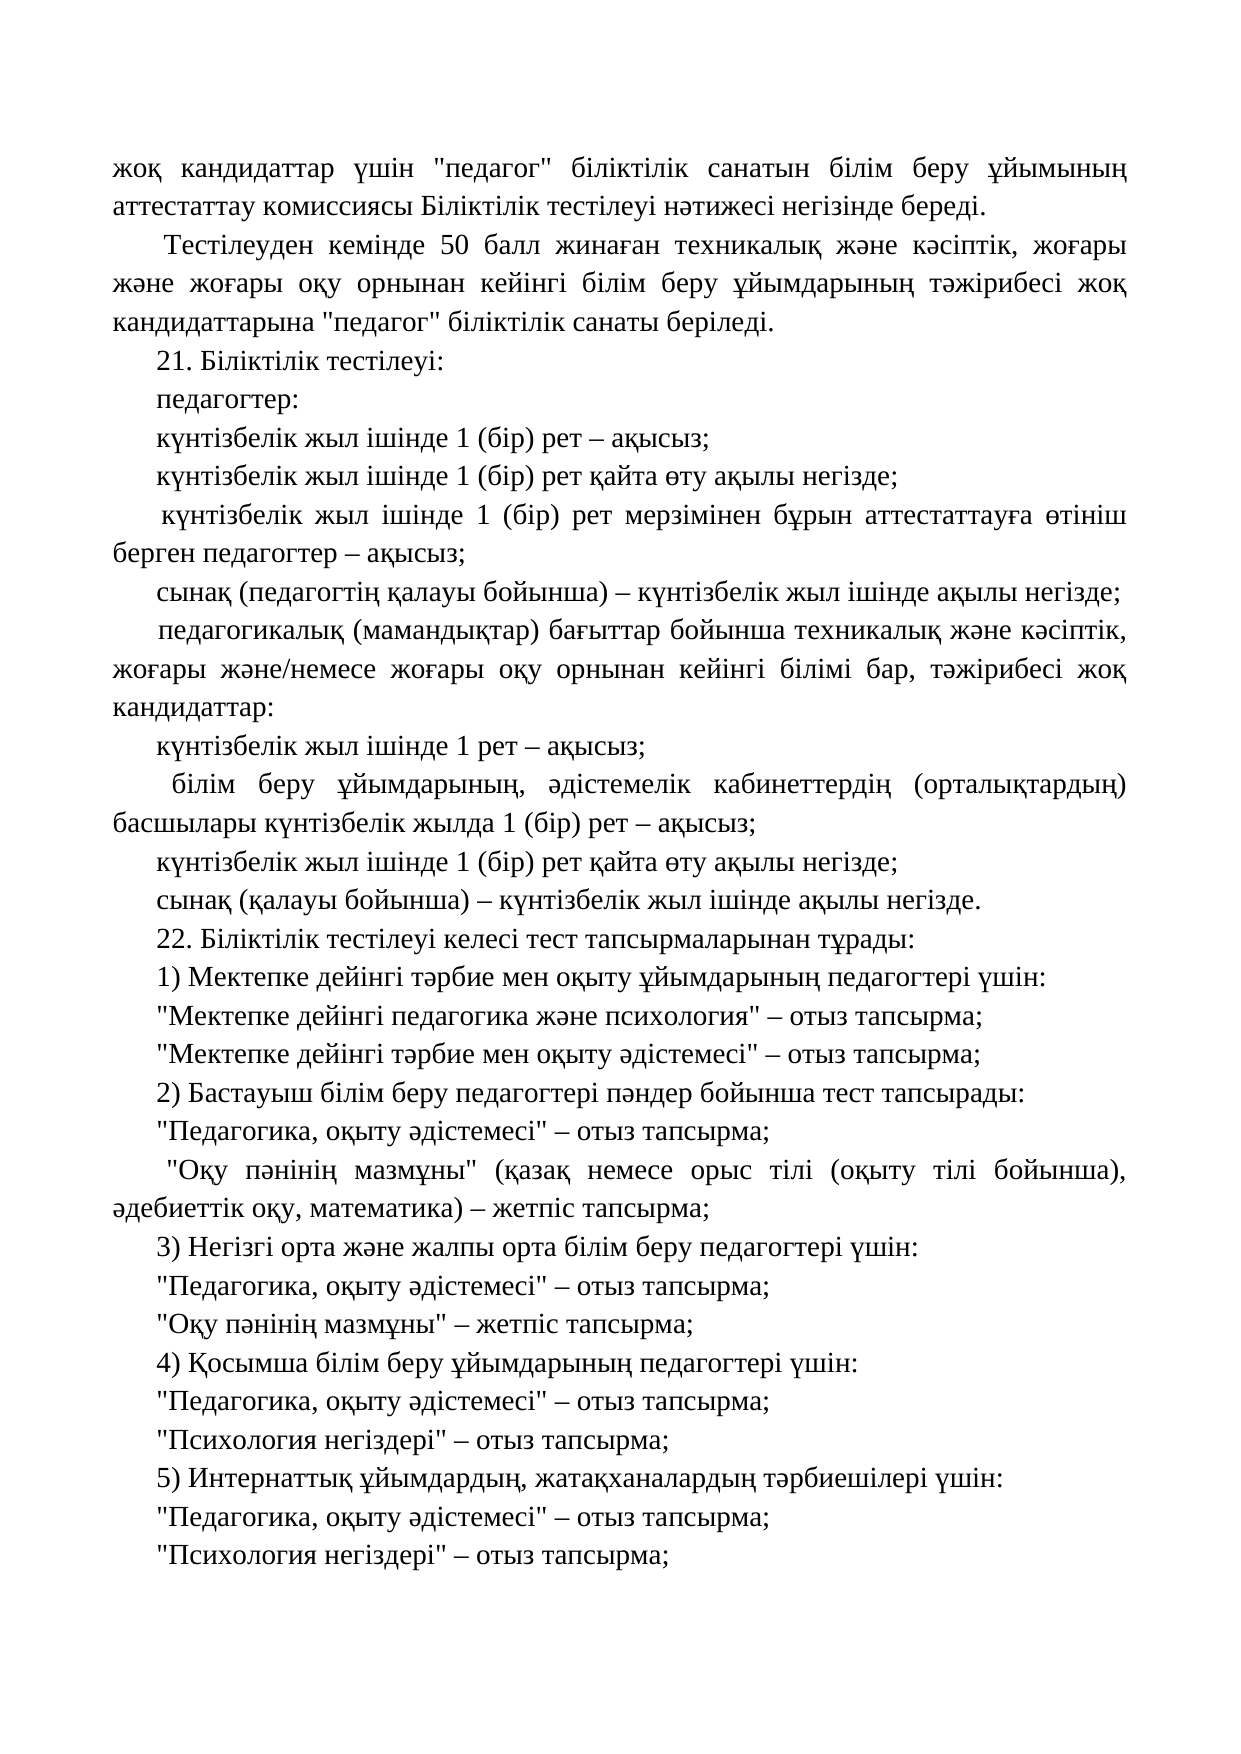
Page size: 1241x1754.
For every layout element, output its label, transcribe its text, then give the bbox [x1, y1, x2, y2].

text күнтізбелік жыл ішінде 1 (бір) рет мерзімінен бұрын аттестаттауға өтініш берген педагогтер – ақысыз; [112, 497, 1128, 569]
text "Педагогика, оқыту әдістемесі" – отыз тапсырма; [112, 1113, 1128, 1147]
text "Оқу пәнінің мазмұны" (қазақ немесе орыс тілі (оқыту тілі бойынша), әдебиеттік оқу, математика) – жетпіс тапсырма; [112, 1152, 1128, 1224]
text сынақ (педагогтің қалауы бойынша) – күнтізбелік жыл ішінде ақылы негізде; [112, 574, 1128, 607]
text "Психология негіздері" – отыз тапсырма; [112, 1537, 1128, 1571]
text "Оқу пәнінің мазмұны" – жетпіс тапсырма; [112, 1306, 1128, 1340]
text педагогикалық (мамандықтар) бағыттар бойынша техникалық және кәсіптік, жоғары және/немесе жоғары оқу орнынан кейінгі білімі бар, тәжірибесі жоқ кандидаттар: [112, 612, 1128, 723]
text Тестілеуден кемінде 50 балл жинаған техникалық және кәсіптік, жоғары және жоғары оқу орнынан кейінгі білім беру ұйымдарының тәжірибесі жоқ кандидаттарына "педагог" біліктілік санаты беріледі. [112, 227, 1128, 338]
text күнтізбелік жыл ішінде 1 (бір) рет – ақысыз; [112, 420, 1128, 453]
text 5) Интернаттық ұйымдардың, жатақханалардың тәрбиешілері үшін: [112, 1460, 1128, 1494]
text 1) Мектепке дейінгі тәрбие мен оқыту ұйымдарының педагогтері үшін: [112, 959, 1128, 993]
text "Психология негіздері" – отыз тапсырма; [112, 1422, 1128, 1455]
text 3) Негізгі орта және жалпы орта білім беру педагогтері үшін: [112, 1229, 1128, 1263]
text 21. Біліктілік тестілеуі: [112, 343, 1128, 376]
text 2) Бастауыш білім беру педагогтері пәндер бойынша тест тапсырады: [112, 1075, 1128, 1108]
text "Мектепке дейінгі педагогика және психология" – отыз тапсырма; [112, 998, 1128, 1031]
text педагогтер: [112, 381, 1128, 415]
text білім беру ұйымдарының, әдістемелік кабинеттердің (орталықтардың) басшылары күнтізбелік жылда 1 (бір) рет – ақысыз; [112, 767, 1128, 839]
text "Мектепке дейінгі тәрбие мен оқыту әдістемесі" – отыз тапсырма; [112, 1036, 1128, 1070]
text 4) Қосымша білім беру ұйымдарының педагогтері үшін: [112, 1345, 1128, 1378]
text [112, 1499, 1128, 1532]
text күнтізбелік жыл ішінде 1 рет – ақысыз; [112, 728, 1128, 762]
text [112, 150, 1128, 222]
text сынақ (қалауы бойынша) – күнтізбелік жыл ішінде ақылы негізде. [112, 882, 1128, 916]
text күнтізбелік жыл ішінде 1 (бір) рет қайта өту ақылы негізде; [112, 844, 1128, 877]
text 22. Біліктілік тестілеуі келесі тест тапсырмаларынан тұрады: [112, 921, 1128, 954]
text күнтізбелік жыл ішінде 1 (бір) рет қайта өту ақылы негізде; [112, 458, 1128, 492]
text "Педагогика, оқыту әдістемесі" – отыз тапсырма; [112, 1383, 1128, 1417]
text "Педагогика, оқыту әдістемесі" – отыз тапсырма; [112, 1268, 1128, 1301]
